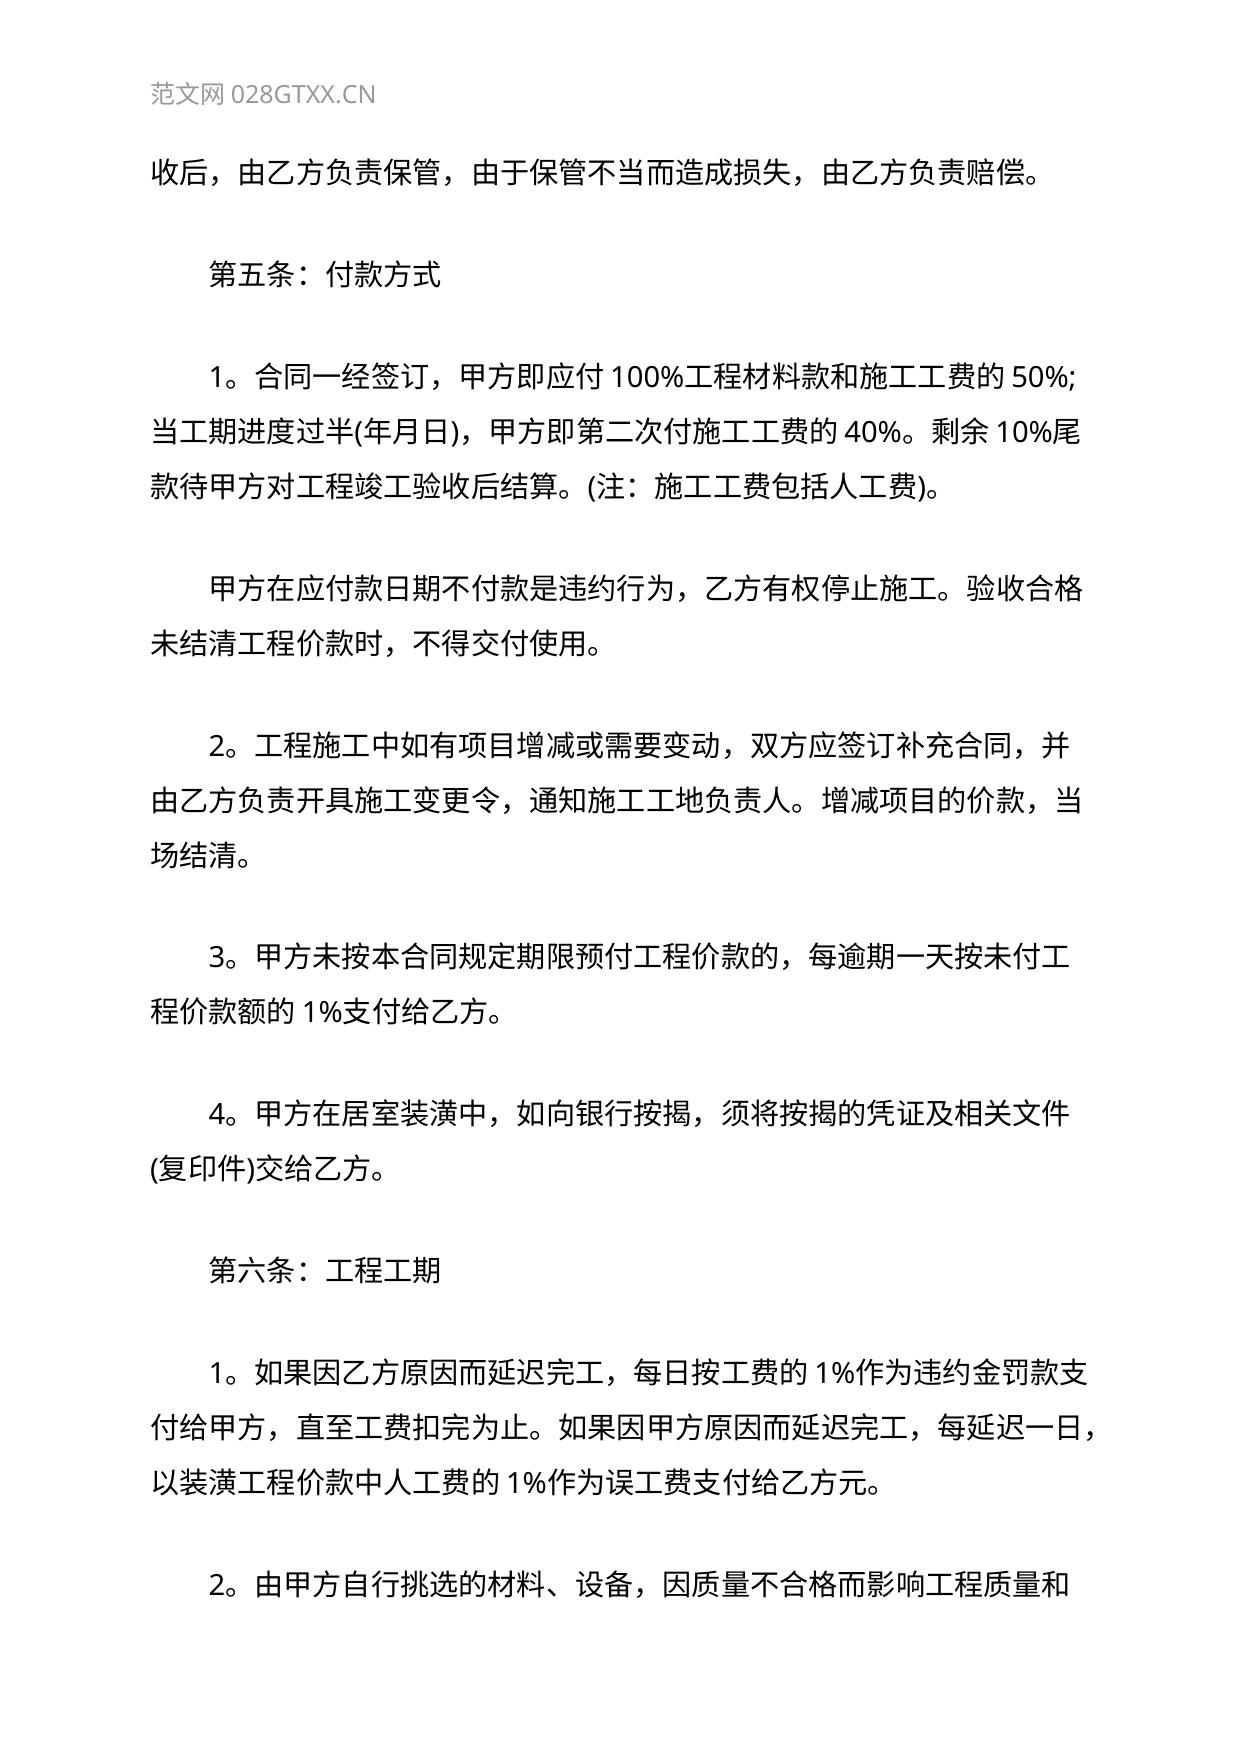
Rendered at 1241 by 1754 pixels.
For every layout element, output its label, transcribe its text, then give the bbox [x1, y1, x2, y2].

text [150, 1561, 1090, 1604]
text 第五条：付款方式 [150, 252, 1090, 294]
text 1。如果因乙方原因而延迟完工，每日按工费的1%作为违约金罚款支付给甲方，直至工费扣完为止。如果因甲方原因而延迟完工，每延迟一日，以装潢工程价款中人工费的1%作为误工费支付给乙方元。 [150, 1349, 1090, 1502]
text 1。合同一经签订，甲方即应付100%工程材料款和施工工费的50%;当工期进度过半(年月日)，甲方即第二次付施工工费的40%。剩余10%尾款待甲方对工程竣工验收后结算。(注：施工工费包括人工费)。 [150, 353, 1090, 506]
text 4。甲方在居室装潢中，如向银行按揭，须将按揭的凭证及相关文件(复印件)交给乙方。 [150, 1091, 1090, 1188]
text 甲方在应付款日期不付款是违约行为，乙方有权停止施工。验收合格未结清工程价款时，不得交付使用。 [150, 566, 1090, 663]
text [150, 150, 1090, 192]
text 第六条：工程工期 [150, 1248, 1090, 1290]
text 2。工程施工中如有项目增减或需要变动，双方应签订补充合同，并由乙方负责开具施工变更令，通知施工工地负责人。增减项目的价款，当场结清。 [150, 722, 1090, 874]
text 3。甲方未按本合同规定期限预付工程价款的，每逾期一天按未付工程价款额的1%支付给乙方。 [150, 934, 1090, 1031]
